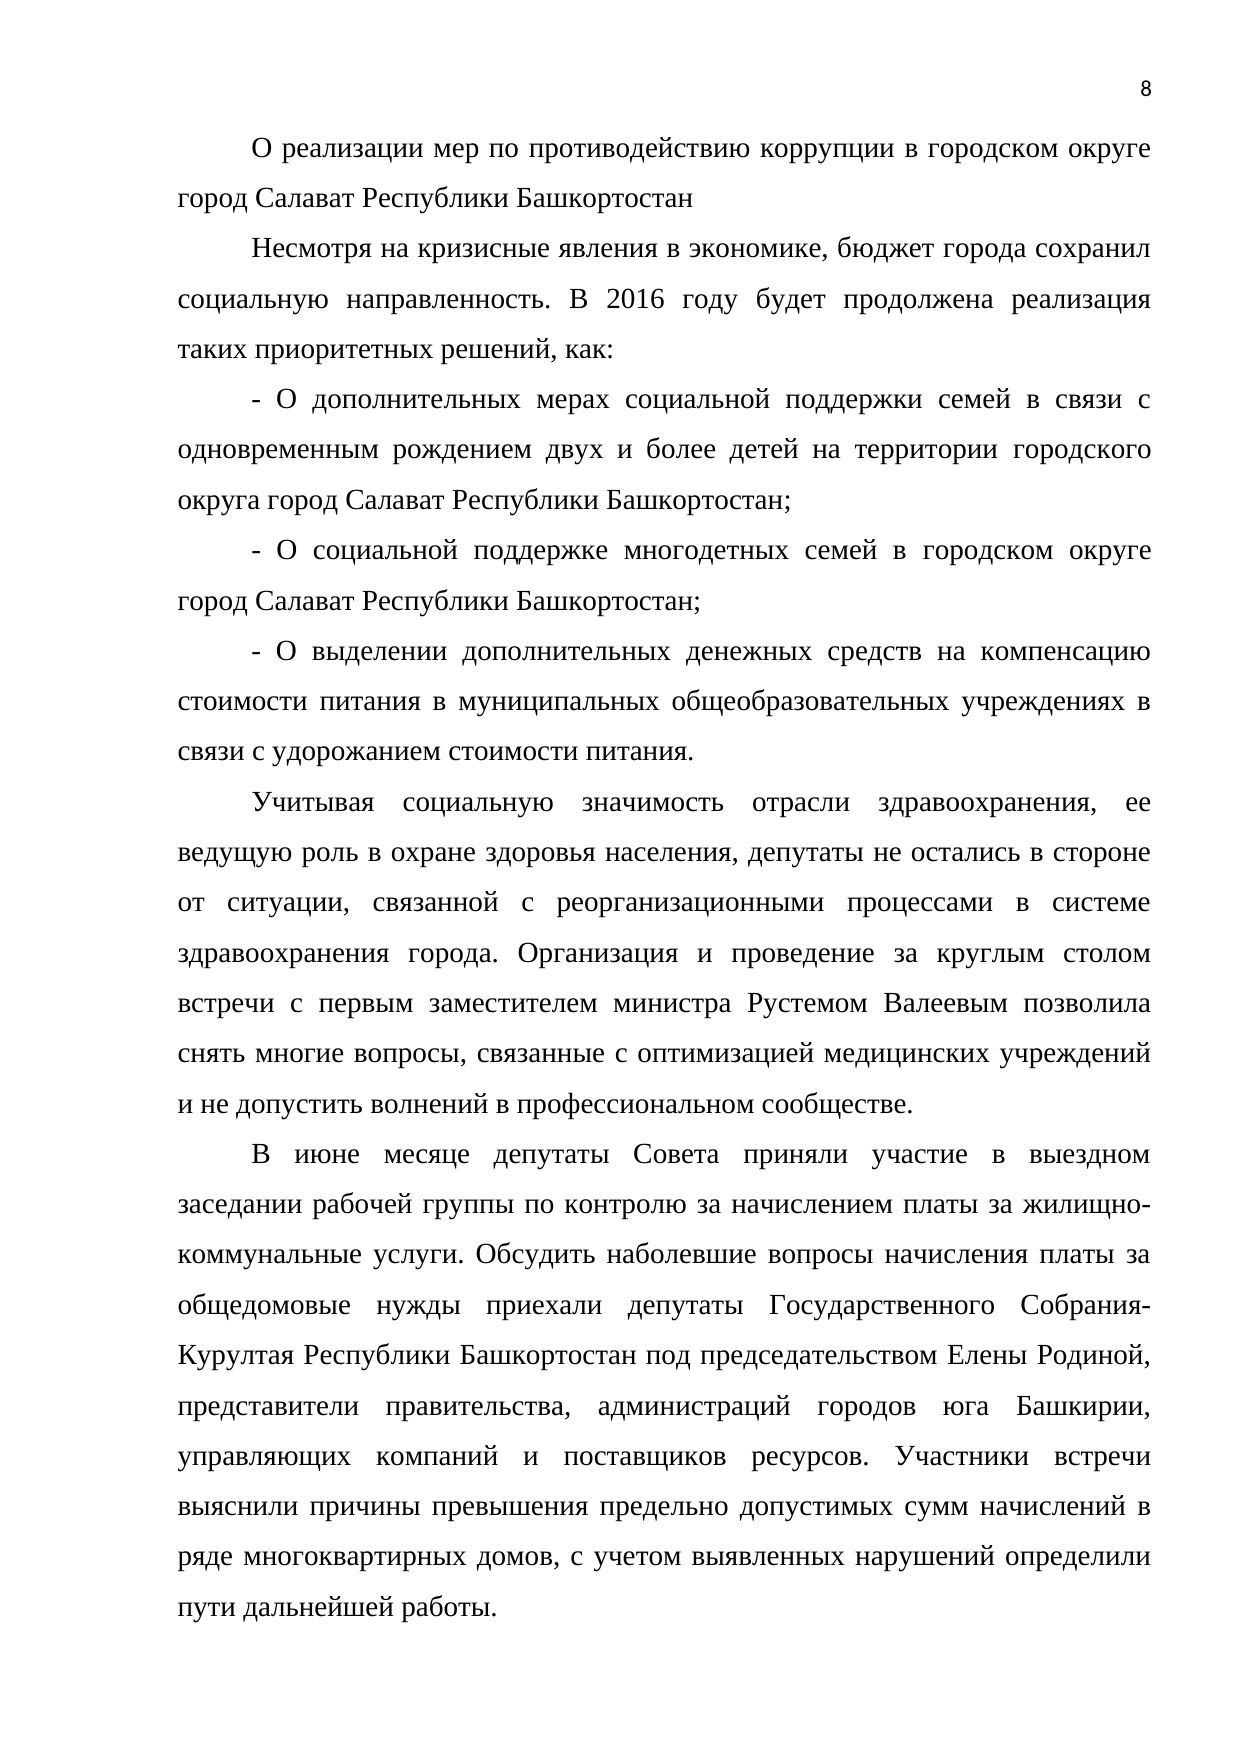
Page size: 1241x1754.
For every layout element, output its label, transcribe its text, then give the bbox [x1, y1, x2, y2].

text Несмотря на кризисные явления в экономике, бюджет города сохранил социальную направленность. В 2016 году будет продолжена реализация таких приоритетных решений, как: [177, 230, 1152, 364]
text - О выделении дополнительных денежных средств на компенсацию стоимости питания в муниципальных общеобразовательных учреждениях в связи с удорожанием стоимости питания. [177, 717, 1152, 767]
text - О выделении дополнительных денежных средств на компенсацию стоимости питания в муниципальных общеобразовательных учреждениях в связи с удорожанием стоимости питания. [177, 633, 1152, 683]
text - О социальной поддержке многодетных семей в городском округе город Салават Республики Башкортостан; [177, 532, 1152, 616]
text - О дополнительных мерах социальной поддержки семей в связи с одновременным рождением двух и более детей на территории городского округа город Салават Республики Башкортостан; [177, 381, 1152, 516]
text Учитывая социальную значимость отрасли здравоохранения, ее ведущую роль в охране здоровья населения, депутаты не остались в стороне от ситуации, связанной с реорганизационными процессами в системе здравоохранения города. Организация и проведение за круглым столом встречи с первым заместителем министра Рустемом Валеевым позволила снять многие вопросы, связанные с оптимизацией медицинских учреждений и не допустить волнений в профессиональном сообществе. [177, 784, 1152, 1119]
text В июне месяце депутаты Совета приняли участие в выездном заседании рабочей группы по контролю за начислением платы за жилищно-коммунальные услуги. Обсудить наболевшие вопросы начисления платы за общедомовые нужды приехали депутаты Государственного Собрания-Курултая Республики Башкортостан под председательством Елены Родиной, представители правительства, администраций городов юга Башкирии, управляющих компаний и поставщиков ресурсов. Участники встречи выяснили причины превышения предельно допустимых сумм начислений в ряде многоквартирных домов, с учетом выявленных нарушений определили пути дальнейшей работы. [177, 1136, 1152, 1622]
text О реализации мер по противодействию коррупции в городском округе город Салават Республики Башкортостан [177, 130, 1152, 214]
